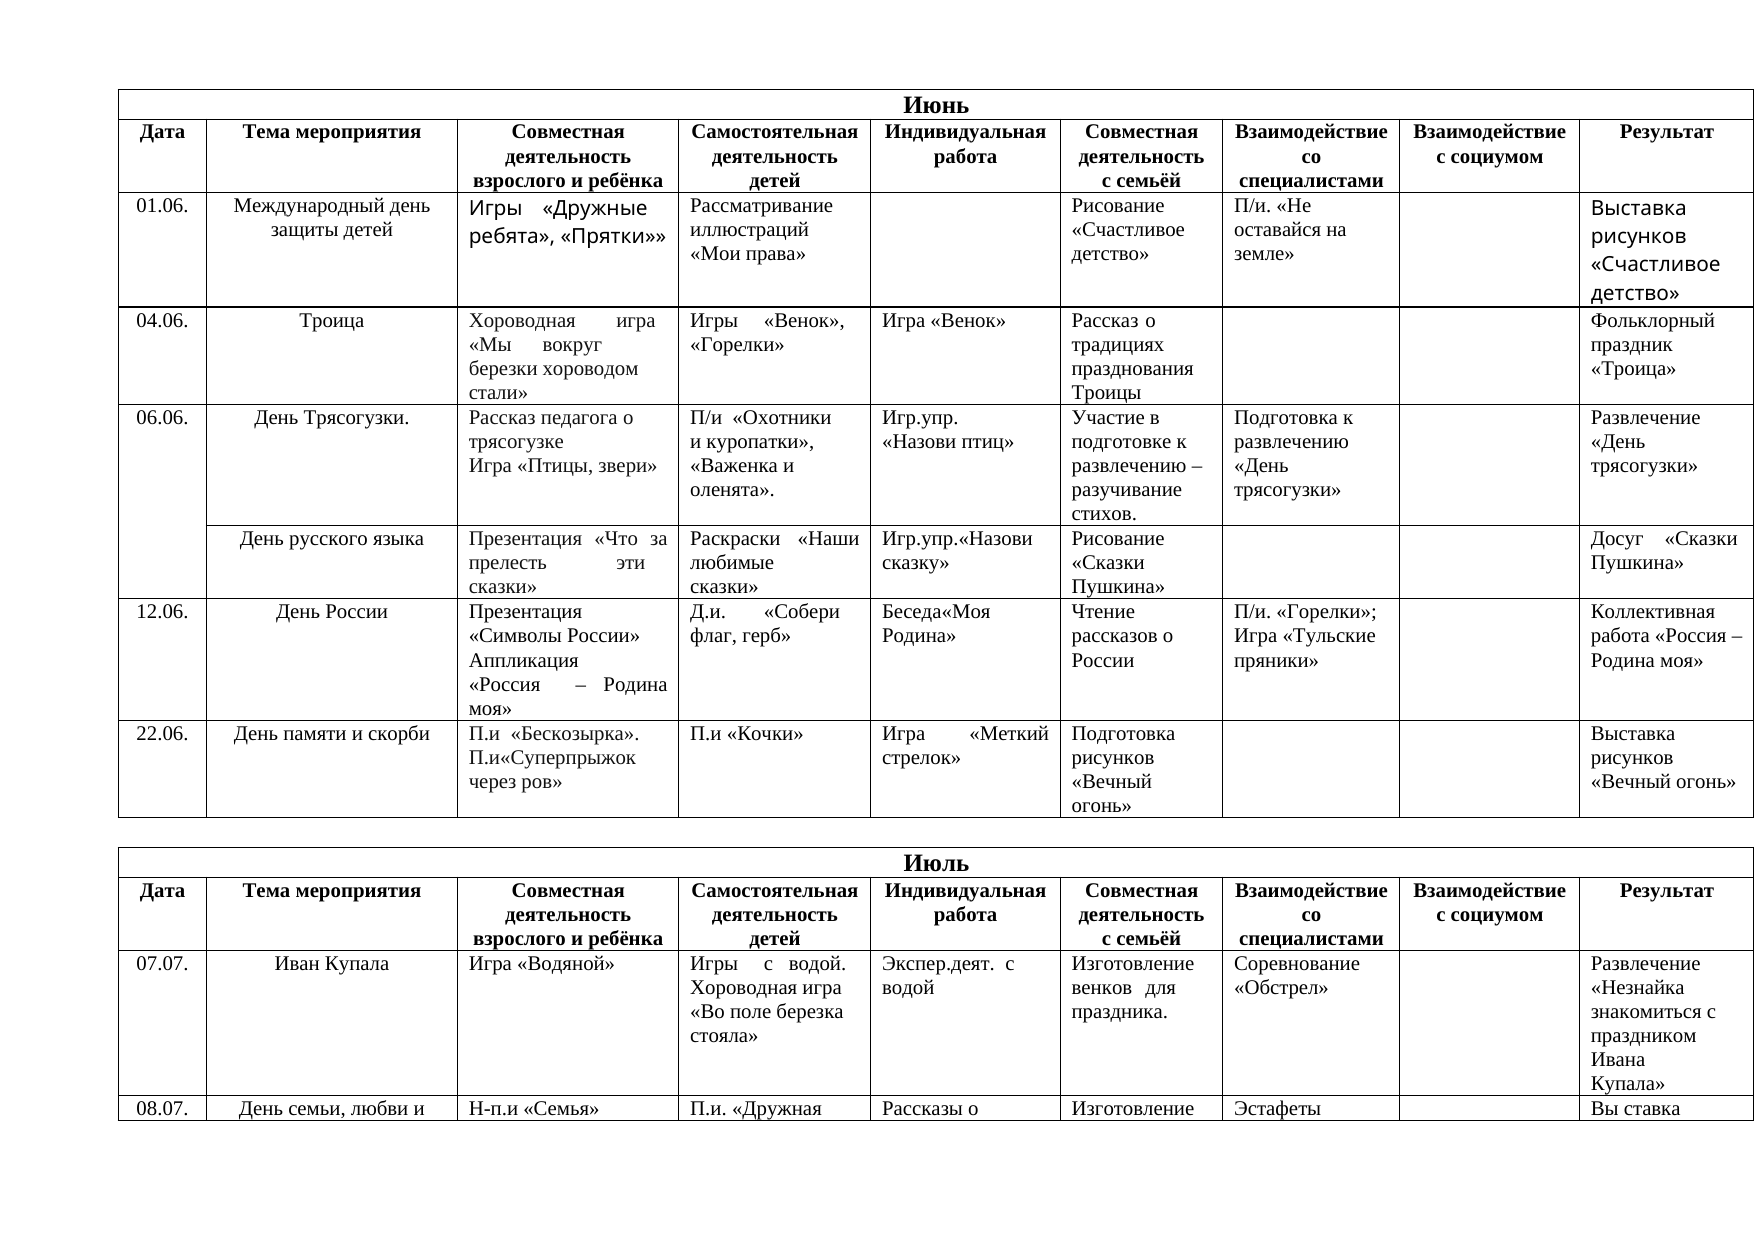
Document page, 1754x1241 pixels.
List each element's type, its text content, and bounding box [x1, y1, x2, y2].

table_cell Игры с водой. Хороводная игра «Во поле березка стояла» [679, 951, 870, 1095]
table_cell Международный день защиты детей [207, 193, 457, 306]
table_cell 04.06. [119, 308, 206, 404]
table_cell [1400, 193, 1579, 306]
table_cell Игр.упр. «Назови птиц» [871, 405, 1060, 525]
table_cell Игра «Водяной» [458, 951, 678, 1095]
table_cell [1061, 1096, 1222, 1120]
table_cell [1223, 308, 1399, 404]
table_cell Результат [1580, 120, 1753, 192]
table_cell Презентация «Символы России» Аппликация «Россия – Родина моя» [458, 599, 678, 720]
table_cell Рассказ о традициях празднования Троицы [1061, 308, 1222, 404]
table_cell Игр.упр.«Назови сказку» [871, 526, 1060, 598]
table_cell П.и «Бескозырка». П.и«Суперпрыжок через ров» [458, 721, 678, 817]
table_cell Рисование «Сказки Пушкина» [1061, 526, 1222, 598]
table_cell Участие в подготовке к развлечению – разучивание стихов. [1061, 405, 1222, 525]
table_cell 07.07. [119, 951, 206, 1095]
table_cell День памяти и скорби [207, 721, 457, 817]
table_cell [871, 1096, 1060, 1120]
table_cell Рассказ педагога о трясогузке Игра «Птицы, звери» [458, 405, 678, 525]
table_cell [1223, 526, 1399, 598]
table_cell Дата [119, 878, 206, 950]
table_header Июнь [119, 90, 1753, 118]
table_cell Подготовка рисунков «Вечный огонь» [1061, 721, 1222, 817]
table_cell Презентация «Что за прелесть эти сказки» [616, 526, 678, 598]
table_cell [207, 1096, 457, 1120]
table_cell [1400, 951, 1579, 1095]
table_cell Подготовка к развлечению «День трясогузки» [1223, 405, 1399, 525]
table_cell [458, 1096, 678, 1120]
table_cell День Трясогузки. [207, 405, 457, 525]
table_cell Беседа«Моя Родина» [871, 599, 1060, 720]
table_cell Коллективная работа «Россия – Родина моя» [1580, 599, 1753, 720]
table_cell День русского языка [207, 526, 457, 598]
table_cell 06.06. [119, 405, 206, 598]
table_cell П/и. «Не оставайся на земле» [1223, 193, 1399, 306]
table_cell 01.06. [119, 193, 206, 306]
table_cell Дата [119, 120, 206, 192]
table_cell Троица [207, 308, 457, 404]
table_cell [1223, 721, 1399, 817]
table_cell Взаимодействие со специалистами [1223, 878, 1399, 950]
table_cell Индивидуальная работа [871, 878, 1060, 950]
table_cell Выставка рисунков «Вечный огонь» [1580, 721, 1753, 817]
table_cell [1223, 1096, 1399, 1120]
table_cell [1400, 1096, 1579, 1120]
table_cell Развлечение «День трясогузки» [1580, 405, 1753, 525]
table_cell Соревнование «Обстрел» [1223, 951, 1399, 1095]
table_cell День России [207, 599, 457, 720]
table_cell Экспер.деят. с водой [871, 951, 1060, 1095]
table_cell Совместная деятельность с семьёй [1061, 120, 1222, 192]
table_cell Совместная деятельность взрослого и ребёнка [458, 878, 678, 950]
table_header Июль [119, 848, 1753, 877]
table_cell П.и «Кочки» [679, 721, 870, 817]
table_cell Игры «Венок», «Горелки» [679, 308, 870, 404]
table_cell Вы ставка «Ромашка» [1580, 1096, 1753, 1120]
table_cell 22.06. [119, 721, 206, 817]
table_cell [871, 193, 1060, 306]
table_cell Самостоятельная деятельность детей [679, 120, 870, 192]
table_cell Рисование «Счастливое детство» [1061, 193, 1222, 306]
table_cell Индивидуальная работа [871, 120, 1060, 192]
table_cell Игра «Меткий стрелок» [871, 721, 1060, 817]
table_cell Тема мероприятия [207, 120, 457, 192]
table_cell Хороводная игра «Мы вокруг березки хороводом стали» [528, 308, 678, 404]
table_cell Развлечение «Незнайка знакомиться с праздником Ивана Купала» [1580, 951, 1753, 1095]
table_cell Взаимодействие с социумом [1400, 878, 1579, 950]
table_cell [1400, 721, 1579, 817]
table_cell Взаимодействие с социумом [1400, 120, 1579, 192]
table_cell 12.06. [119, 599, 206, 720]
table_cell [1400, 599, 1579, 720]
table_cell 08.07. [119, 1096, 206, 1120]
table_cell Тема мероприятия [207, 878, 457, 950]
table_cell Д.и. «Собери флаг, герб» [679, 599, 870, 720]
table_cell П/и. «Горелки»; Игра «Тульские пряники» [1223, 599, 1399, 720]
table_cell Чтение рассказов о России [1061, 599, 1222, 720]
table_cell Игра «Венок» [871, 308, 1060, 404]
table_cell [1400, 308, 1579, 404]
table_cell П/и «Охотники и куропатки», «Важенка и оленята». [679, 405, 870, 525]
table_cell Совместная деятельность взрослого и ребёнка [458, 120, 678, 192]
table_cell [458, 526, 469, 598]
table_cell Игры «Дружные ребята», «Прятки»» [458, 193, 678, 306]
table_cell Самостоятельная деятельность детей [679, 878, 870, 950]
table_cell [1400, 526, 1579, 598]
table_cell Изготовление венков для праздника. [1061, 951, 1222, 1095]
table_cell Результат [1580, 878, 1753, 950]
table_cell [679, 1096, 870, 1120]
table_cell Досуг «Сказки Пушкина» [1580, 526, 1753, 598]
table_cell Совместная деятельность с семьёй [1061, 878, 1222, 950]
table_cell Рассматривание иллюстраций «Мои права» [679, 193, 870, 306]
table_cell Иван Купала [207, 951, 457, 1095]
table_cell [1400, 405, 1579, 525]
table_cell Раскраски «Наши любимые сказки» [679, 526, 870, 598]
table_cell Фольклорный праздник «Троица» [1580, 308, 1753, 404]
table_cell Взаимодействие со специалистами [1223, 120, 1399, 192]
